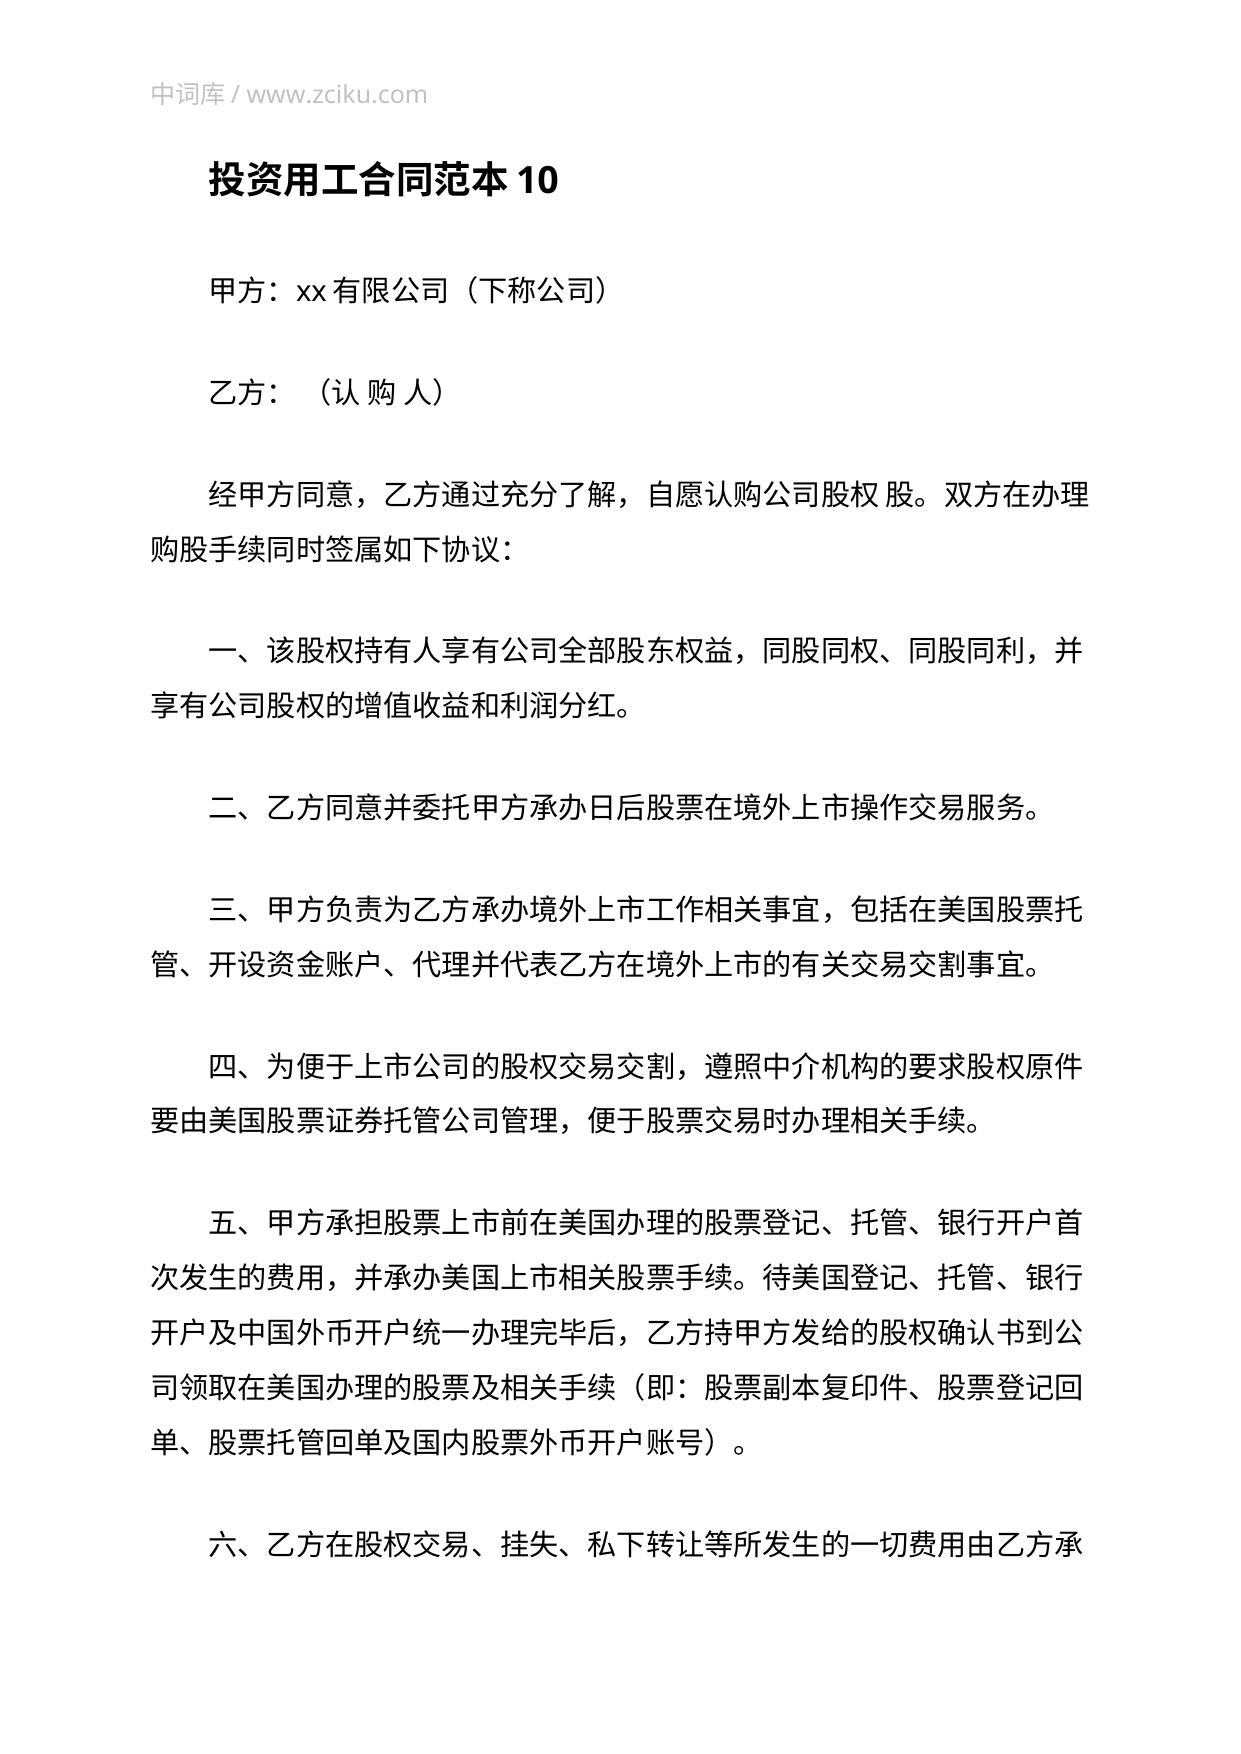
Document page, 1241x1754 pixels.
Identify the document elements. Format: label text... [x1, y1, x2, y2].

text 投资用工合同范本10 [150, 150, 1090, 204]
text 经甲方同意，乙方通过充分了解，自愿认购公司股权 股。双方在办理购股手续同时签属如下协议： [150, 471, 1090, 568]
text 四、为便于上市公司的股权交易交割，遵照中介机构的要求股权原件要由美国股票证券托管公司管理，便于股票交易时办理相关手续。 [150, 1043, 1090, 1140]
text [150, 1521, 1090, 1563]
text 三、甲方负责为乙方承办境外上市工作相关事宜，包括在美国股票托管、开设资金账户、代理并代表乙方在境外上市的有关交易交割事宜。 [150, 886, 1090, 984]
text 乙方： （认 购 人） [150, 369, 1090, 412]
text 二、乙方同意并委托甲方承办日后股票在境外上市操作交易服务。 [150, 785, 1090, 827]
text 甲方：xx有限公司（下称公司） [150, 268, 1090, 310]
text 五、甲方承担股票上市前在美国办理的股票登记、托管、银行开户首次发生的费用，并承办美国上市相关股票手续。待美国登记、托管、银行开户及中国外币开户统一办理完毕后，乙方持甲方发给的股权确认书到公司领取在美国办理的股票及相关手续（即：股票副本复印件、股票登记回单、股票托管回单及国内股票外币开户账号）。 [150, 1200, 1090, 1462]
text 一、该股权持有人享有公司全部股东权益，同股同权、同股同利，并享有公司股权的增值收益和利润分红。 [150, 628, 1090, 725]
